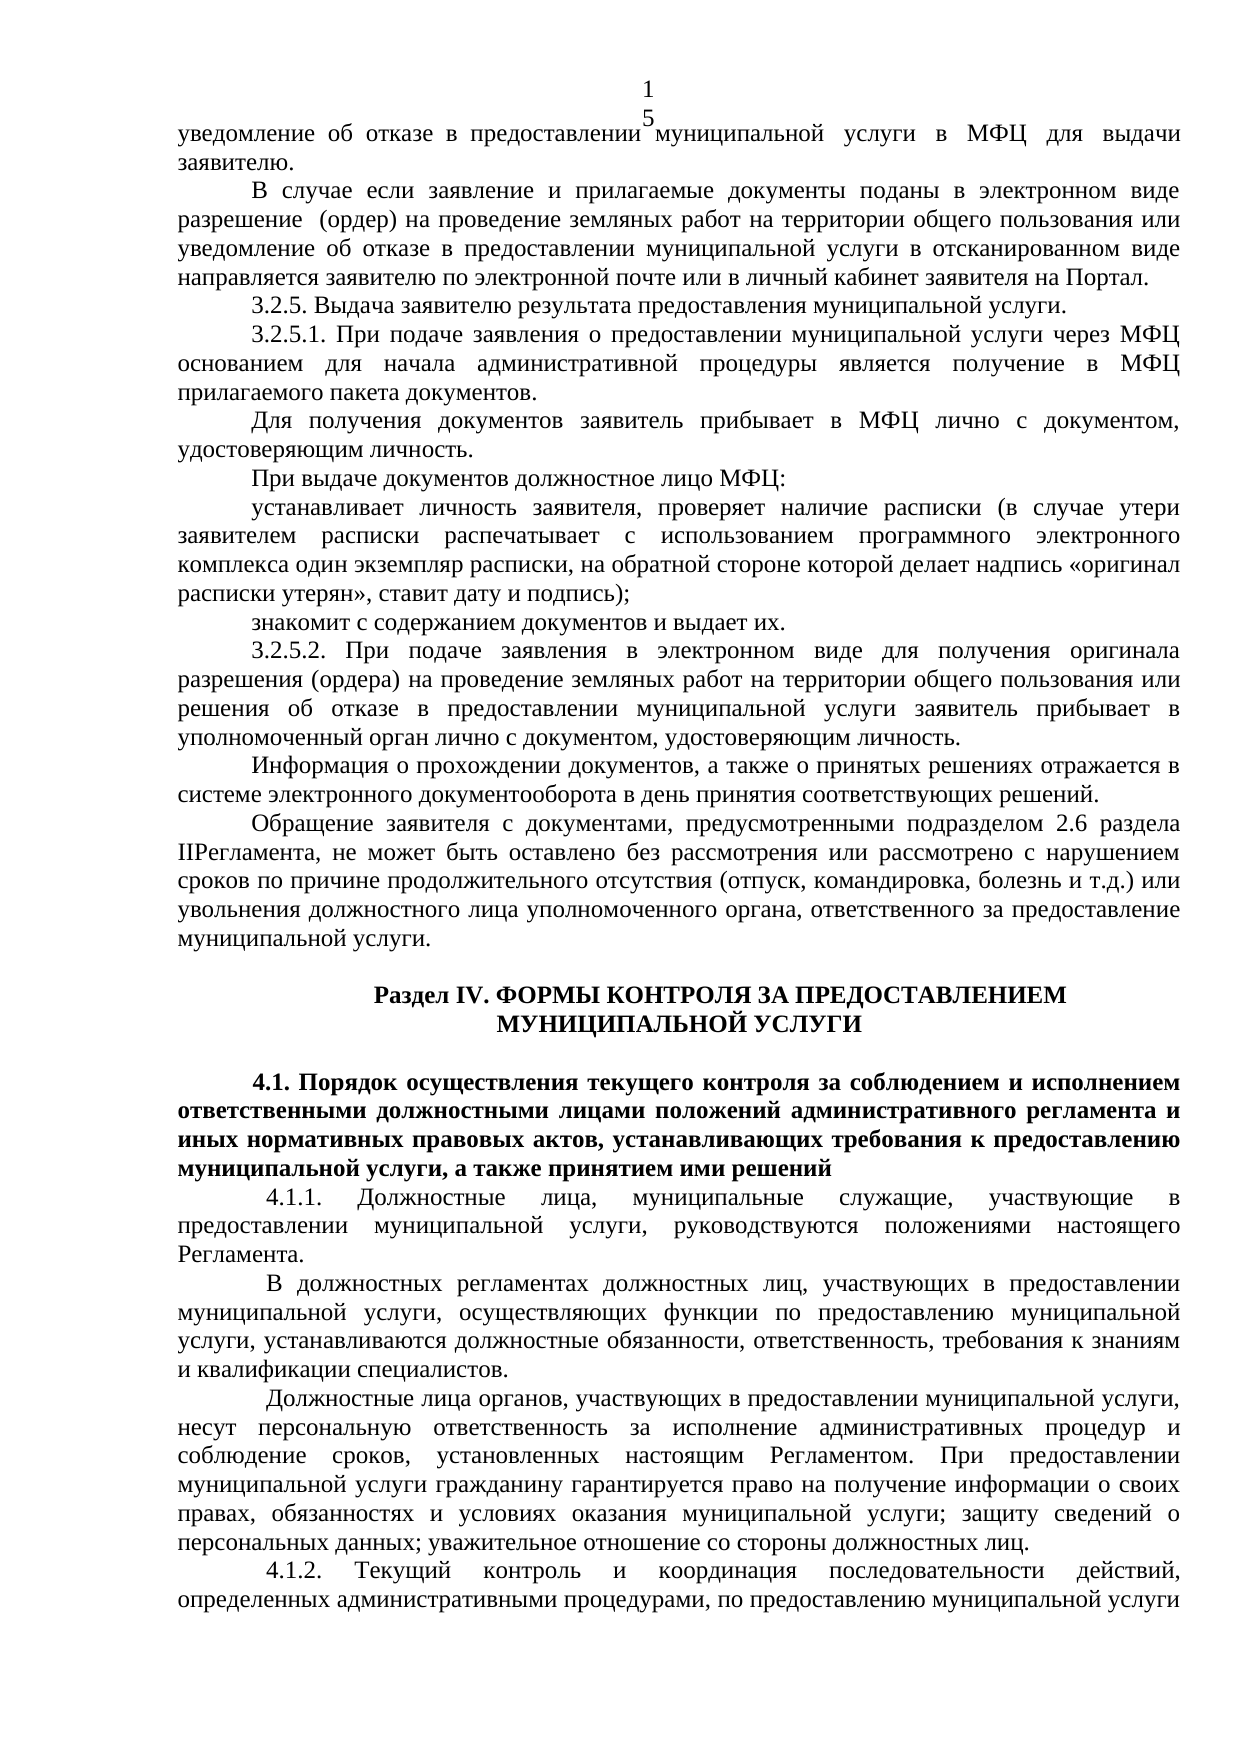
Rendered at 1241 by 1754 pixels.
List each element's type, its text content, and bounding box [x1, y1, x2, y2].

text 3.2.5.1. При подаче заявления о предоставлении муниципальной услуги через МФЦ основанием для начала административной процедуры является получение в МФЦ прилагаемого пакета документов. [177, 319, 1181, 406]
list 4.1.1. Должностные лица, муниципальные служащие, участвующие в предоставлении муниципальной услуги, руководствуются положениями настоящего Регламента. [177, 1182, 1181, 1268]
list Обращение заявителя с документами, предусмотренными подразделом 2.6 раздела IIРегламента, не может быть оставлено без рассмотрения или рассмотрено с нарушением сроков по причине продолжительного отсутствия (отпуск, командировка, болезнь и т.д.) или увольнения должностного лица уполномоченного органа, ответственного за предоставление муниципальной услуги. [177, 808, 1181, 952]
list Должностные лица органов, участвующих в предоставлении муниципальной услуги, несут персональную ответственность за исполнение административных процедур и соблюдение сроков, установленных настоящим Регламентом. При предоставлении муниципальной услуги гражданину гарантируется право на получение информации о своих правах, обязанностях и условиях оказания муниципальной услуги; защиту сведений о персональных данных; уважительное отношение со стороны должностных лиц. [177, 1383, 1181, 1556]
text 3.2.5. Выдача заявителю результата предоставления муниципальной услуги. [177, 291, 1181, 319]
list 4.1. Порядок осуществления текущего контроля за соблюдением и исполнением ответственными должностными лицами положений административного регламента и иных нормативных правовых актов, устанавливающих требования к предоставлению муниципальной услуги, а также принятием ими решений [177, 1067, 1181, 1182]
text При выдаче документов должностное лицо МФЦ: [177, 463, 1181, 492]
text 3.2.5.2. При подаче заявления в электронном виде для получения оригинала разрешения (ордера) на проведение земляных работ на территории общего пользования или решения об отказе в предоставлении муниципальной услуги заявитель прибывает в уполномоченный орган лично с документом, удостоверяющим личность. [177, 636, 1181, 751]
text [177, 118, 1181, 176]
text В случае если заявление и прилагаемые документы поданы в электронном виде разрешение (ордер) на проведение земляных работ на территории общего пользования или уведомление об отказе в предоставлении муниципальной услуги в отсканированном виде направляется заявителю по электронной почте или в личный кабинет заявителя на Портал. [177, 176, 1181, 291]
text устанавливает личность заявителя, проверяет наличие расписки (в случае утери заявителем расписки распечатывает с использованием программного электронного комплекса один экземпляр расписки, на обратной стороне которой делает надпись «оригинал расписки утерян», ставит дату и подпись); [177, 492, 1181, 607]
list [177, 1556, 1181, 1613]
text Для получения документов заявитель прибывает в МФЦ лично с документом, удостоверяющим личность. [177, 406, 1181, 463]
list В должностных регламентах должностных лиц, участвующих в предоставлении муниципальной услуги, осуществляющих функции по предоставлению муниципальной услуги, устанавливаются должностные обязанности, ответственность, требования к знаниям и квалификации специалистов. [177, 1268, 1181, 1383]
text Информация о прохождении документов, а также о принятых решениях отражается в системе электронного документооборота в день принятия соответствующих решений. [177, 751, 1181, 808]
list Раздел IV. ФОРМЫ КОНТРОЛЯ ЗА ПРЕДОСТАВЛЕНИЕМ МУНИЦИПАЛЬНОЙ УСЛУГИ [177, 981, 1181, 1038]
text знакомит с содержанием документов и выдает их. [177, 607, 1181, 636]
